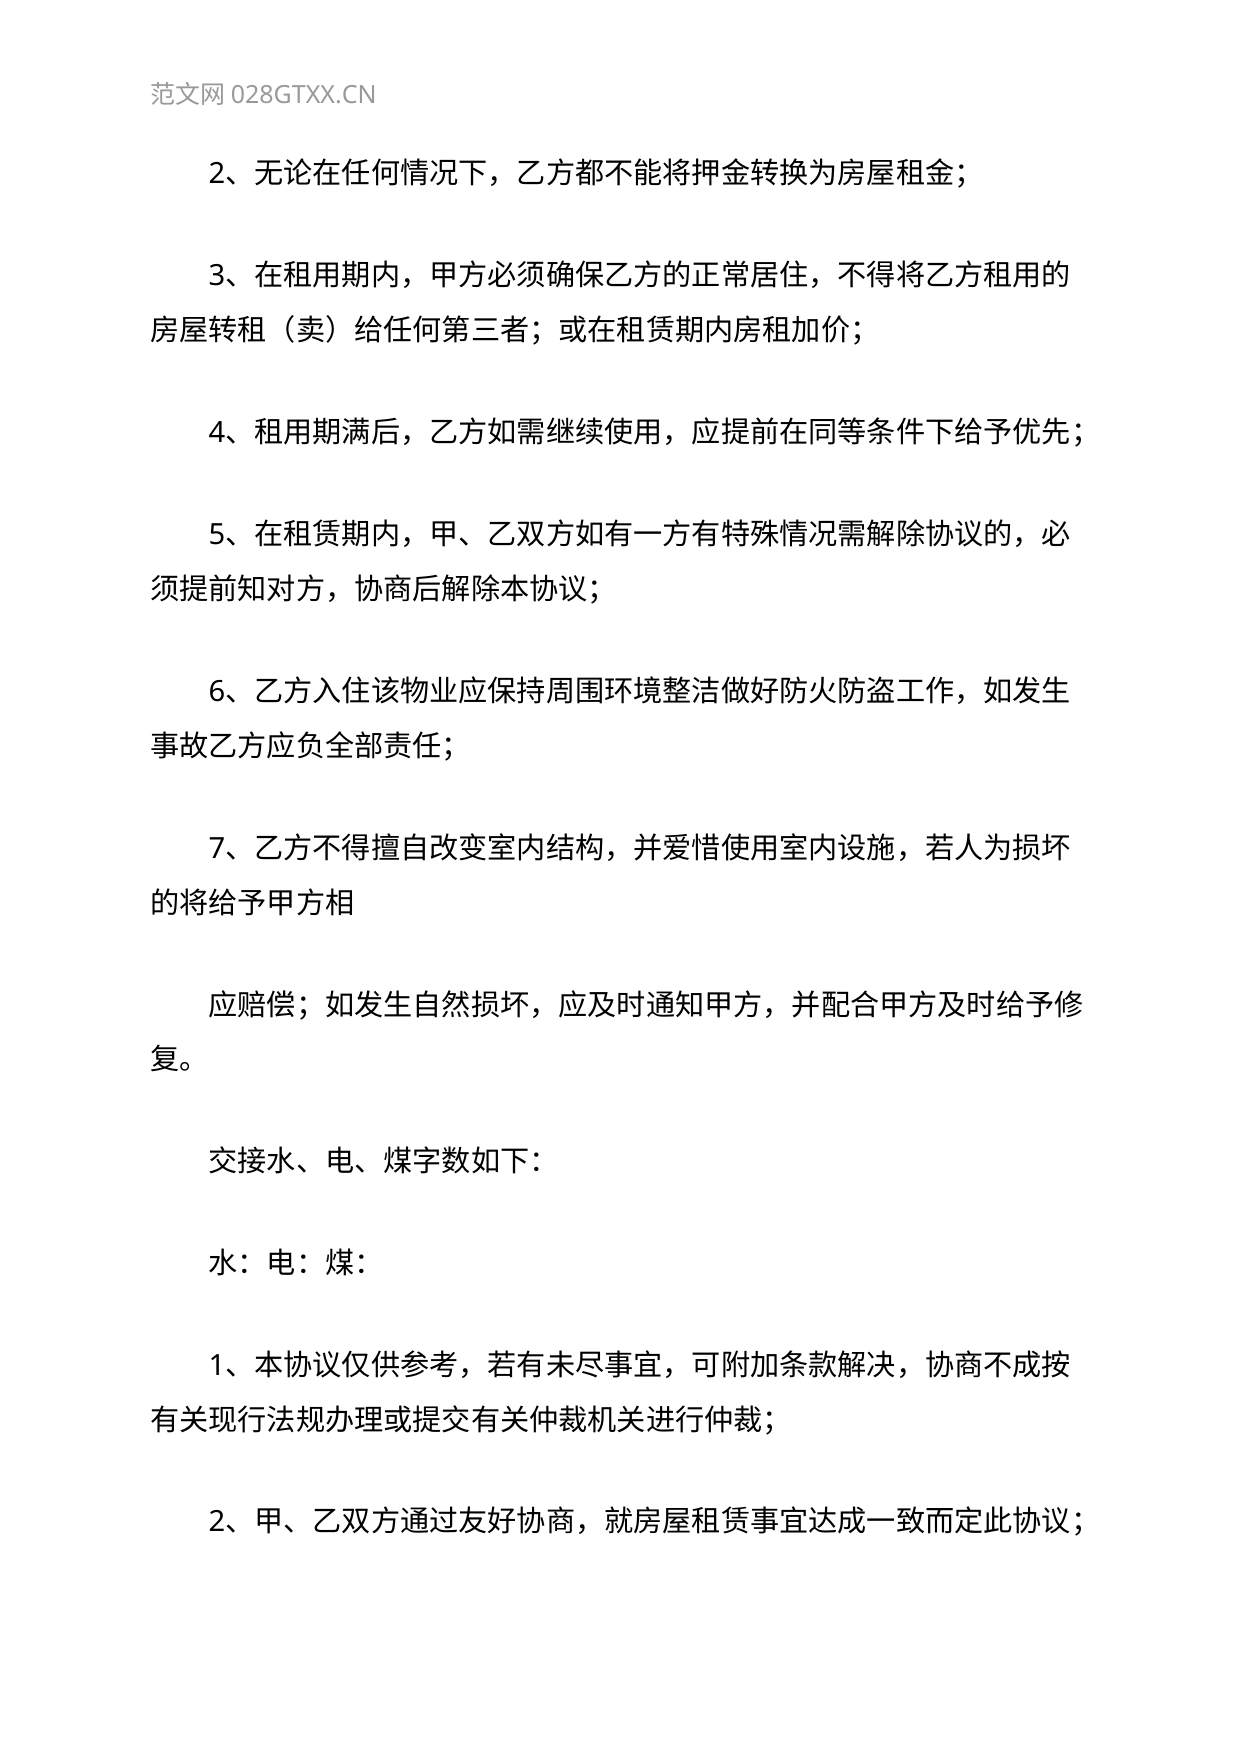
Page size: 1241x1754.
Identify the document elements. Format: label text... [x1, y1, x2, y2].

text 1、本协议仅供参考，若有未尽事宜，可附加条款解决，协商不成按有关现行法规办理或提交有关仲裁机关进行仲裁； [150, 1341, 1090, 1438]
text 2、甲、乙双方通过友好协商，就房屋租赁事宜达成一致而定此协议； [150, 1498, 1090, 1540]
text 2、无论在任何情况下，乙方都不能将押金转换为房屋租金； [150, 150, 1090, 192]
text 水：电：煤： [150, 1239, 1090, 1282]
text 5、在租赁期内，甲、乙双方如有一方有特殊情况需解除协议的，必须提前知对方，协商后解除本协议； [150, 511, 1090, 608]
text 4、租用期满后，乙方如需继续使用，应提前在同等条件下给予优先； [150, 409, 1090, 451]
text 7、乙方不得擅自改变室内结构，并爱惜使用室内设施，若人为损坏的将给予甲方相 [150, 824, 1090, 922]
text 交接水、电、煤字数如下： [150, 1138, 1090, 1180]
text 应赔偿；如发生自然损坏，应及时通知甲方，并配合甲方及时给予修复。 [150, 981, 1090, 1078]
text 6、乙方入住该物业应保持周围环境整洁做好防火防盗工作，如发生事故乙方应负全部责任； [150, 667, 1090, 765]
text 3、在租用期内，甲方必须确保乙方的正常居住，不得将乙方租用的房屋转租（卖）给任何第三者；或在租赁期内房租加价； [150, 252, 1090, 349]
